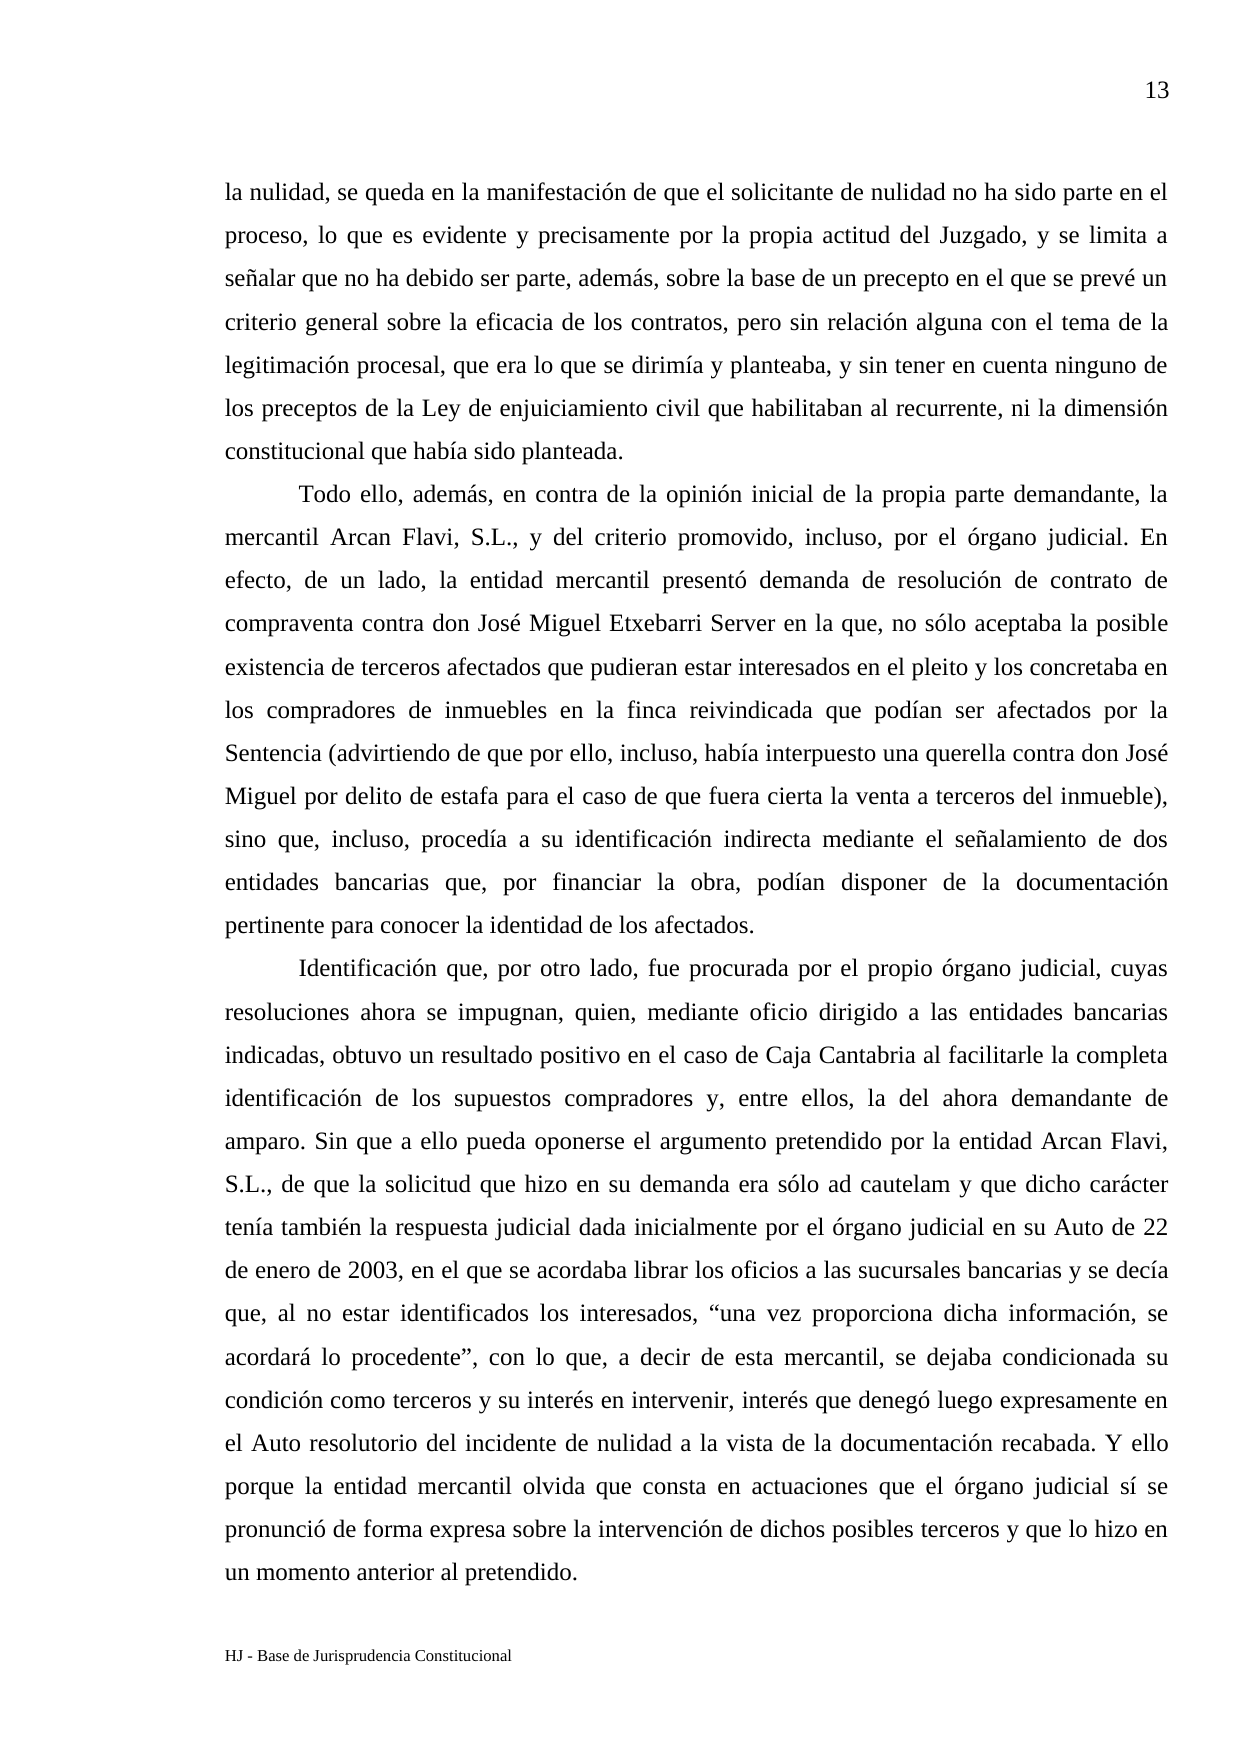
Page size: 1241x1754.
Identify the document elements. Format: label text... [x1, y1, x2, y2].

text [224, 177, 1169, 465]
text Identificación que, por otro lado, fue procurada por el propio órgano judicial, cuyas resoluciones ahora se impugnan, quien, mediante oficio dirigido a las entidades bancarias indicadas, obtuvo un resultado positivo en el caso de Caja Cantabria al facilitarle la completa identificación de los supuestos compradores y, entre ellos, la del ahora demandante de amparo. Sin que a ello pueda oponerse el argumento pretendido por la entidad Arcan Flavi, S.L., de que la solicitud que hizo en su demanda era sólo ad cautelam y que dicho carácter tenía también la respuesta judicial dada inicialmente por el órgano judicial en su Auto de 22 de enero de 2003, en el que se acordaba librar los oficios a las sucursales bancarias y se decía que, al no estar identificados los interesados, “una vez proporciona dicha información, se acordará lo procedente”, con lo que, a decir de esta mercantil, se dejaba condicionada su condición como terceros y su interés en intervenir, interés que denegó luego expresamente en el Auto resolutorio del incidente de nulidad a la vista de la documentación recabada. Y ello porque la entidad mercantil olvida que consta en actuaciones que el órgano judicial sí se pronunció de forma expresa sobre la intervención de dichos posibles terceros y que lo hizo en un momento anterior al pretendido. [224, 953, 1169, 1586]
text Todo ello, además, en contra de la opinión inicial de la propia parte demandante, la mercantil Arcan Flavi, S.L., y del criterio promovido, incluso, por el órgano judicial. En efecto, de un lado, la entidad mercantil presentó demanda de resolución de contrato de compraventa contra don José Miguel Etxebarri Server en la que, no sólo aceptaba la posible existencia de terceros afectados que pudieran estar interesados en el pleito y los concretaba en los compradores de inmuebles en la finca reivindicada que podían ser afectados por la Sentencia (advirtiendo de que por ello, incluso, había interpuesto una querella contra don José Miguel por delito de estafa para el caso de que fuera cierta la venta a terceros del inmueble), sino que, incluso, procedía a su identificación indirecta mediante el señalamiento de dos entidades bancarias que, por financiar la obra, podían disponer de la documentación pertinente para conocer la identidad de los afectados. [224, 479, 1169, 939]
